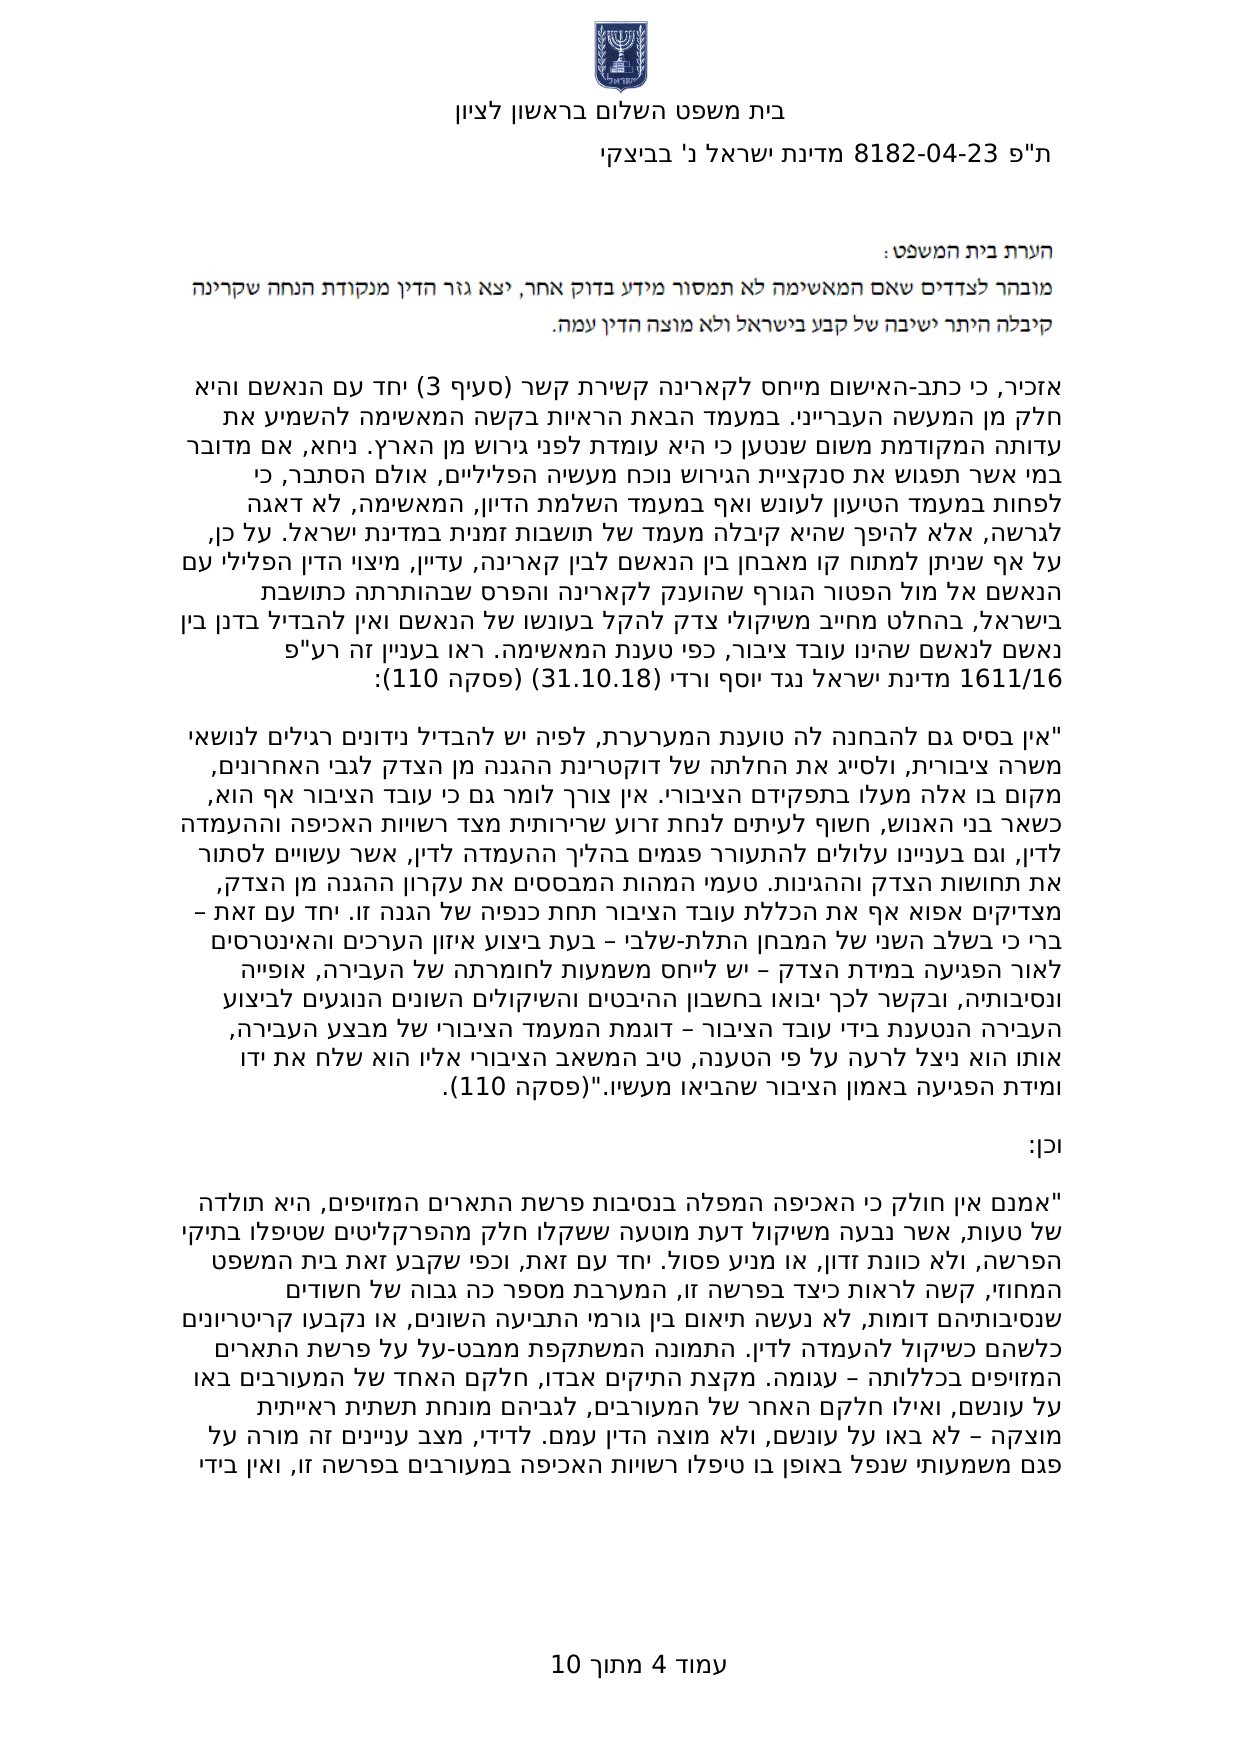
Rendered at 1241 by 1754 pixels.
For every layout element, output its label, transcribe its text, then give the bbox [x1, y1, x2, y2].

text "אין בסיס גם להבחנה לה טוענת המערערת, לפיה יש להבדיל נידונים רגילים לנושאי משרה ציבורית, ולסייג את החלתה של דוקטרינת ההגנה מן הצדק לגבי האחרונים, מקום בו אלה מעלו בתפקידם הציבורי. אין צורך לומר גם כי עובד הציבור אף הוא, כשאר בני האנוש, חשוף לעיתים לנחת זרוע שרירותית מצד רשויות האכיפה וההעמדה לדין, וגם בעניינו עלולים להתעורר פגמים בהליך ההעמדה לדין, אשר עשויים לסתור את תחושות הצדק וההגינות. טעמי המהות המבססים את עקרון ההגנה מן הצדק, מצדיקים אפוא אף את הכללת עובד הציבור תחת כנפיה של הגנה זו. יחד עם זאת – ברי כי בשלב השני של המבחן התלת-שלבי – בעת ביצוע איזון הערכים והאינטרסים לאור הפגיעה במידת הצדק – יש לייחס משמעות לחומרתה של העבירה, אופייה ונסיבותיה, ובקשר לכך יבואו בחשבון ההיבטים והשיקולים השונים הנוגעים לביצוע העבירה הנטענת בידי עובד הציבור – דוגמת המעמד הציבורי של מבצע העבירה, אותו הוא ניצל לרעה על פי הטענה, טיב המשאב הציבורי אליו הוא שלח את ידו ומידת הפגיעה באמון הציבור שהביאו מעשיו."(פסקה 110). [177, 722, 1063, 1101]
text אזכיר, כי כתב-האישום מייחס לקארינה קשירת קשר (סעיף 3) יחד עם הנאשם והיא חלק מן המעשה העברייני. במעמד הבאת הראיות בקשה המאשימה להשמיע את עדותה המקודמת משום שנטען כי היא עומדת לפני גירוש מן הארץ. ניחא, אם מדובר במי אשר תפגוש את סנקציית הגירוש נוכח מעשיה הפליליים, אולם הסתבר, כי לפחות במעמד הטיעון לעונש ואף במעמד השלמת הדיון, המאשימה, לא דאגה לגרשה, אלא להיפך שהיא קיבלה מעמד של תושבות זמנית במדינת ישראל. על כן, על אף שניתן למתוח קו מאבחן בין הנאשם לבין קארינה, עדיין, מיצוי הדין הפלילי עם הנאשם אל מול הפטור הגורף שהוענק לקארינה והפרס שבהותרתה כתושבת בישראל, בהחלט מחייב משיקולי צדק להקל בעונשו של הנאשם ואין להבדיל בדנן בין נאשם לנאשם שהינו עובד ציבור, כפי טענת המאשימה. ראו בעניין זה רע"פ 1611/16 מדינת ישראל נגד יוסף ורדי (31.10.18) (פסקה 110): [177, 373, 1063, 693]
picture [589, 19, 651, 96]
text וכן: [177, 1130, 1063, 1159]
picture [177, 231, 1063, 344]
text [177, 1188, 1063, 1480]
